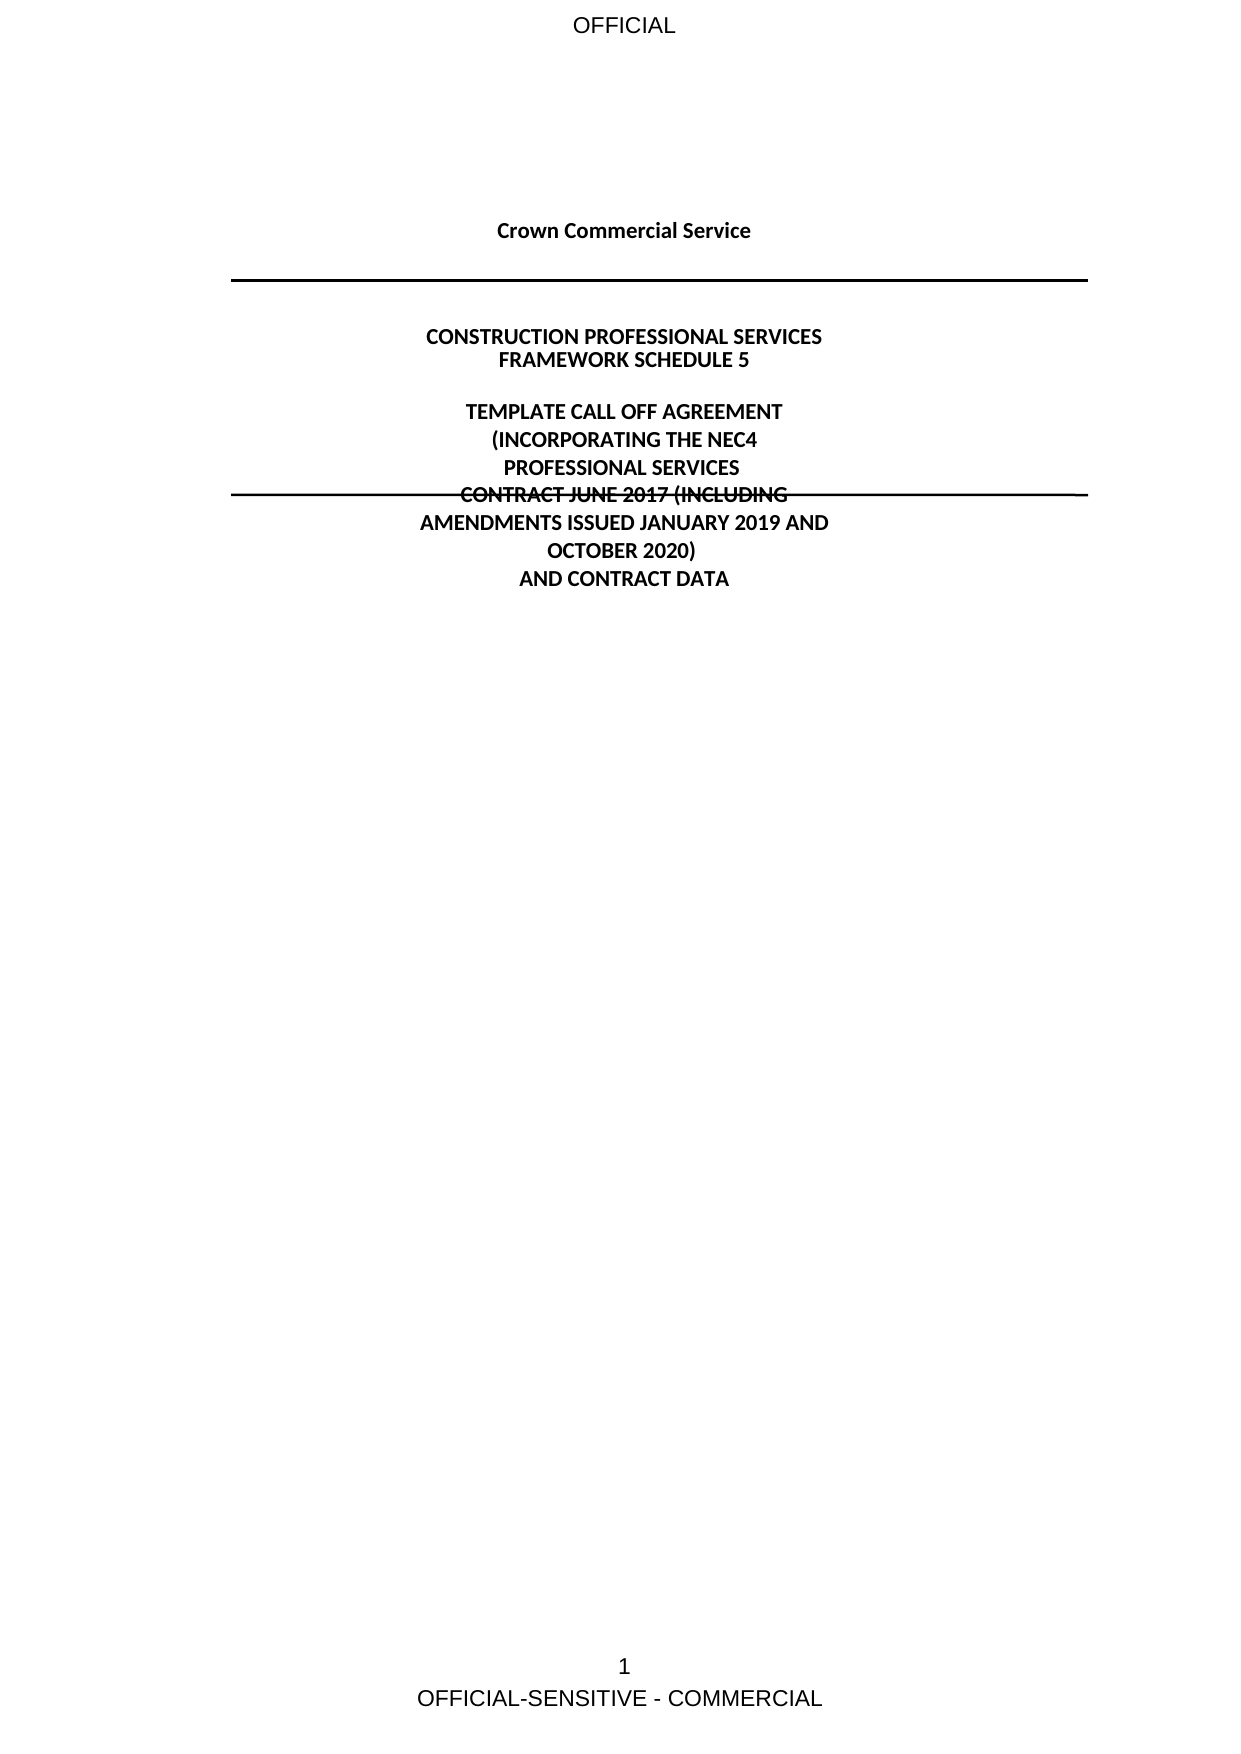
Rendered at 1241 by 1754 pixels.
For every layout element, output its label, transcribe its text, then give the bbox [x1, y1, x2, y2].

text CONSTRUCTION PROFESSIONAL SERVICES FRAMEWORK SCHEDULE 5 [418, 326, 830, 372]
text Crown Commercial Service [418, 220, 830, 243]
text TEMPLATE CALL OFF AGREEMENT (INCORPORATING THE NEC4 PROFESSIONAL SERVICES CONTRACT JUNE 2017 (INCLUDING AMENDMENTS ISSUED JANUARY 2019 AND OCTOBER 2020) AND CONTRACT DATA [418, 397, 830, 493]
text TEMPLATE CALL OFF AGREEMENT (INCORPORATING THE NEC4 PROFESSIONAL SERVICES CONTRACT JUNE 2017 (INCLUDING AMENDMENTS ISSUED JANUARY 2019 AND OCTOBER 2020) AND CONTRACT DATA [418, 497, 830, 592]
